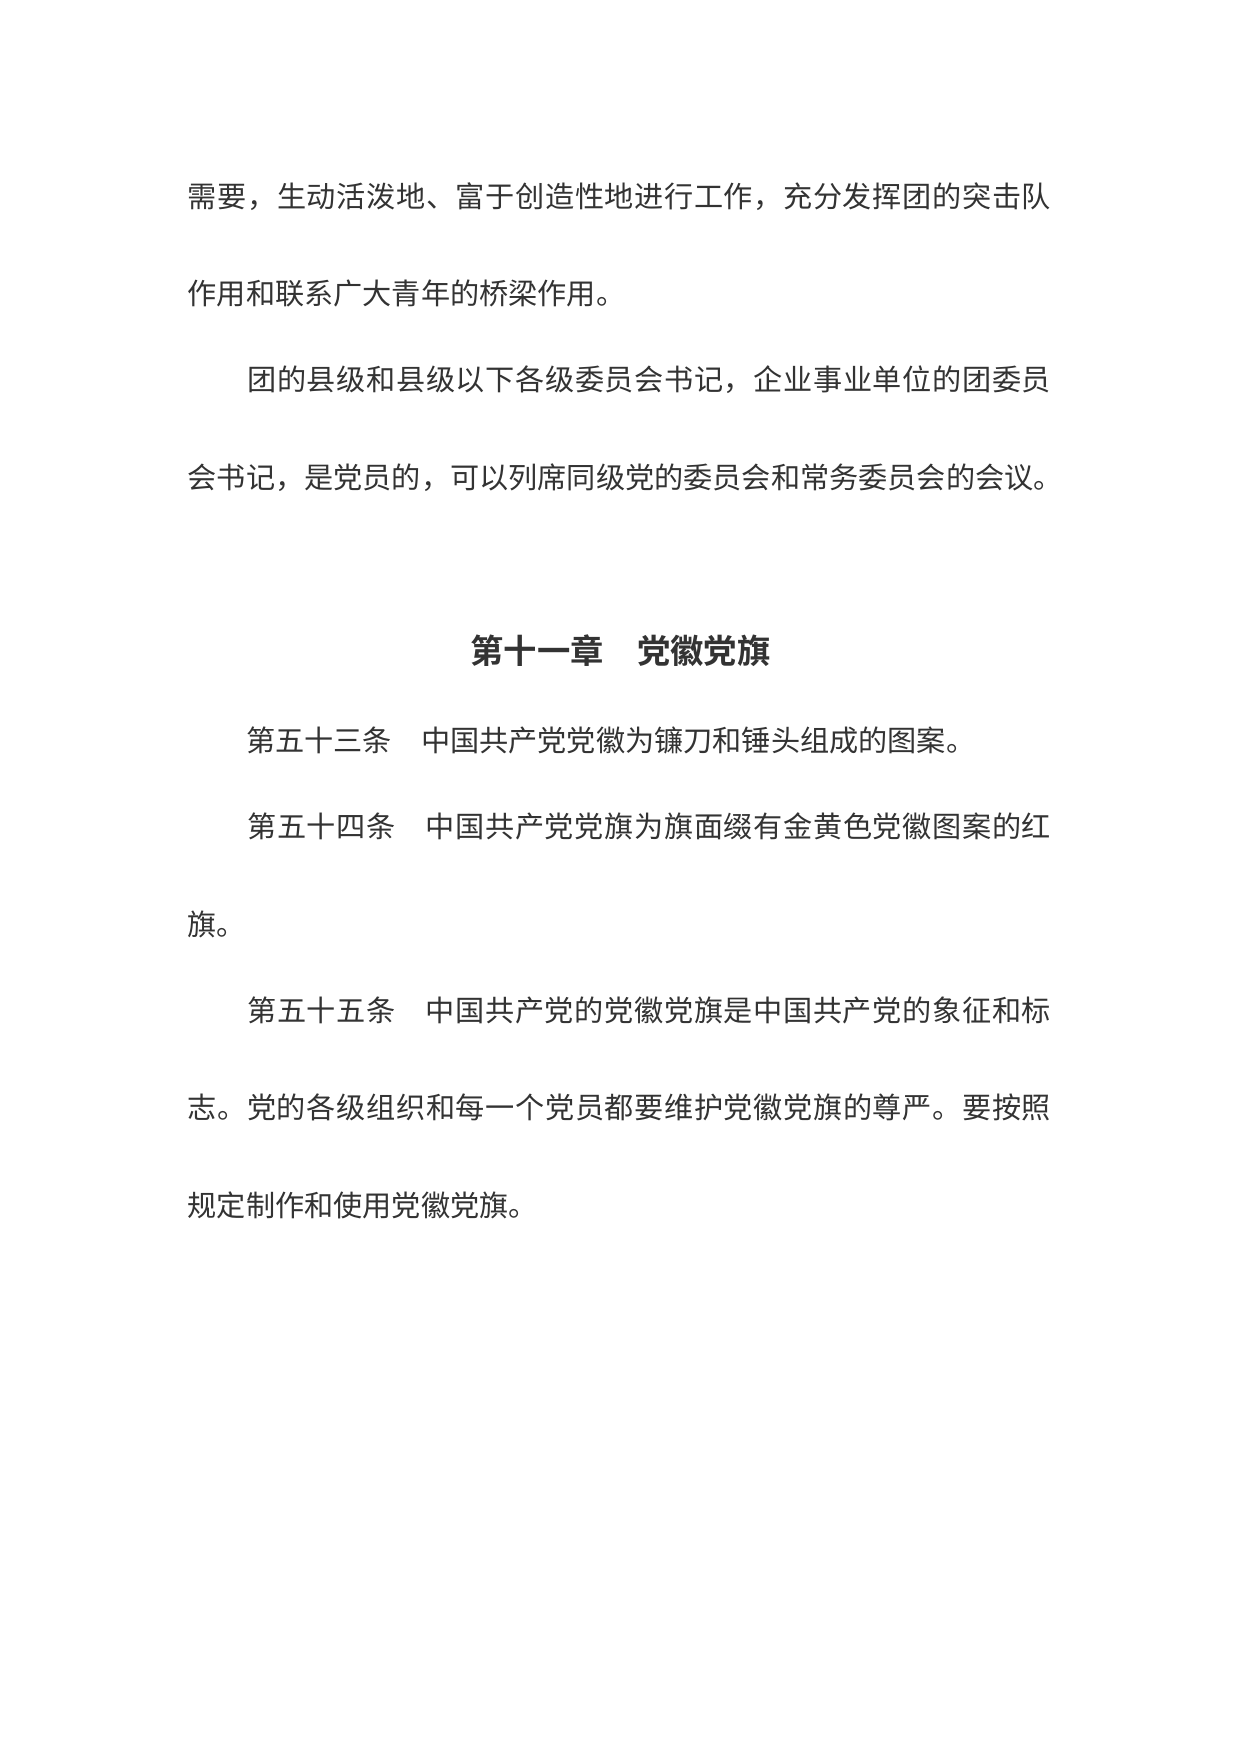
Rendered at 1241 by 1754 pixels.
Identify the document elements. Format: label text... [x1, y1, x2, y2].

text 第十一章 党徽党旗 [187, 617, 1053, 682]
text 第五十五条 中国共产党的党徽党旗是中国共产党的象征和标志。党的各级组织和每一个党员都要维护党徽党旗的尊严。要按照规定制作和使用党徽党旗。 [187, 976, 1053, 1236]
text 团的县级和县级以下各级委员会书记，企业事业单位的团委员会书记，是党员的，可以列席同级党的委员会和常务委员会的会议。 [187, 346, 1053, 508]
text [187, 162, 1053, 324]
text 第五十三条 中国共产党党徽为镰刀和锤头组成的图案。 [187, 706, 1053, 771]
text 第五十四条 中国共产党党旗为旗面缀有金黄色党徽图案的红旗。 [187, 792, 1053, 955]
